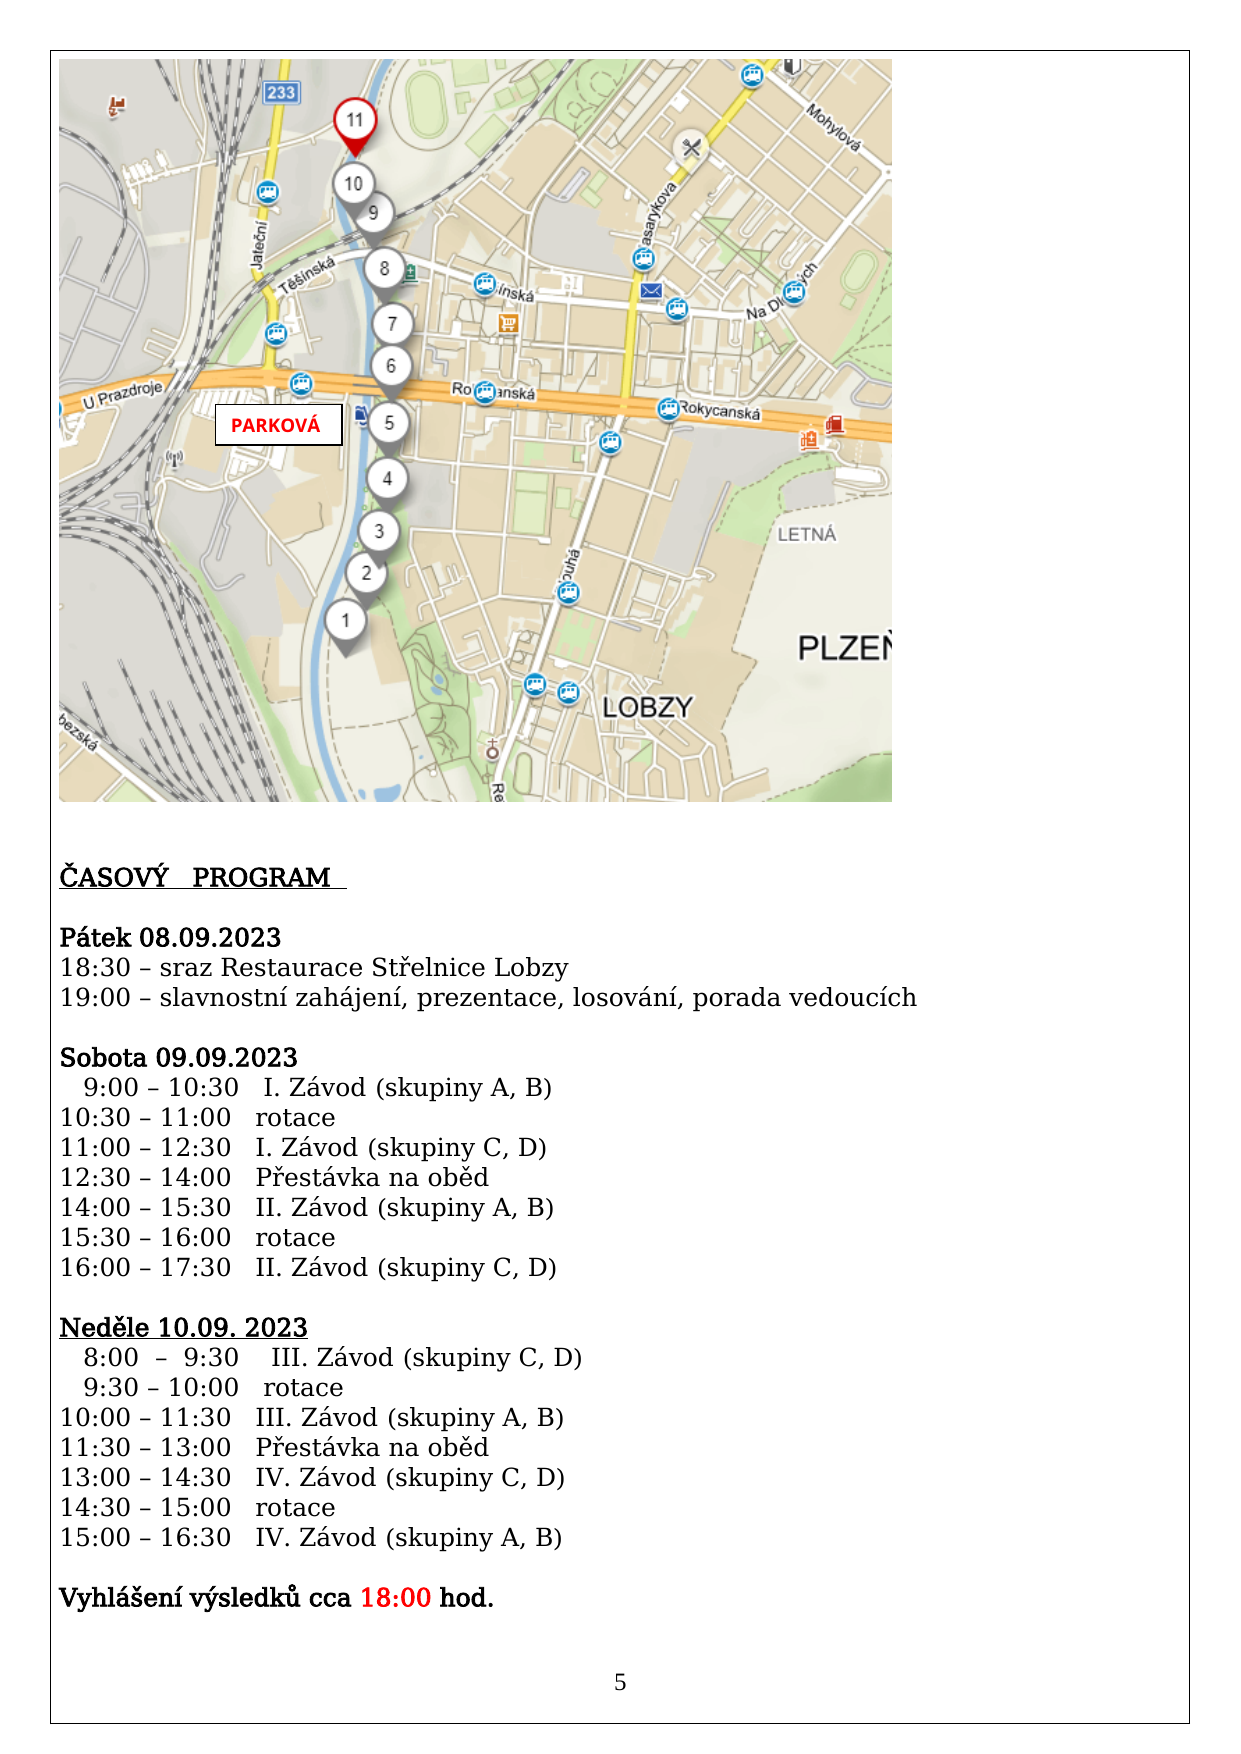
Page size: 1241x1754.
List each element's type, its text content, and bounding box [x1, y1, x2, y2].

text Pátek 08.09.2023 [59, 921, 1181, 951]
text 13:00 – 14:30 IV. Závod (skupiny C, D) 14:30 – 15:00 rotace [59, 1461, 1181, 1521]
text 9:00 – 10:30 I. Závod (skupiny A, B) 10:30 – 11:00 rotace 11:00 – 12:30 I. Závod (skupiny C, D) 12:30 – 14:00 Přestávka na oběd 14:00 – 15:30 II. Závod (skupiny A, B) 15:30 – 16:00 rotace 16:00 – 17:30 II. Závod (skupiny C, D) [59, 1071, 1181, 1281]
text 18:30 – sraz Restaurace Střelnice Lobzy [59, 951, 1181, 981]
text Sobota 09.09.2023 [59, 1041, 1181, 1071]
text ČASOVÝ PROGRAM [59, 861, 1181, 891]
text Vyhlášení výsledků cca 18:00 hod. [59, 1581, 1181, 1611]
text 8:00 – 9:30 III. Závod (skupiny C, D) 9:30 – 10:00 rotace 10:00 – 11:30 III. Závod (skupiny A, B) 11:30 – 13:00 Přestávka na oběd [59, 1341, 1181, 1461]
text 19:00 – slavnostní zahájení, prezentace, losování, porada vedoucích [59, 981, 1181, 1011]
text Neděle 10.09. 2023 [59, 1311, 1181, 1341]
text 15:00 – 16:30 IV. Závod (skupiny A, B) [59, 1521, 1181, 1551]
picture [59, 59, 892, 802]
